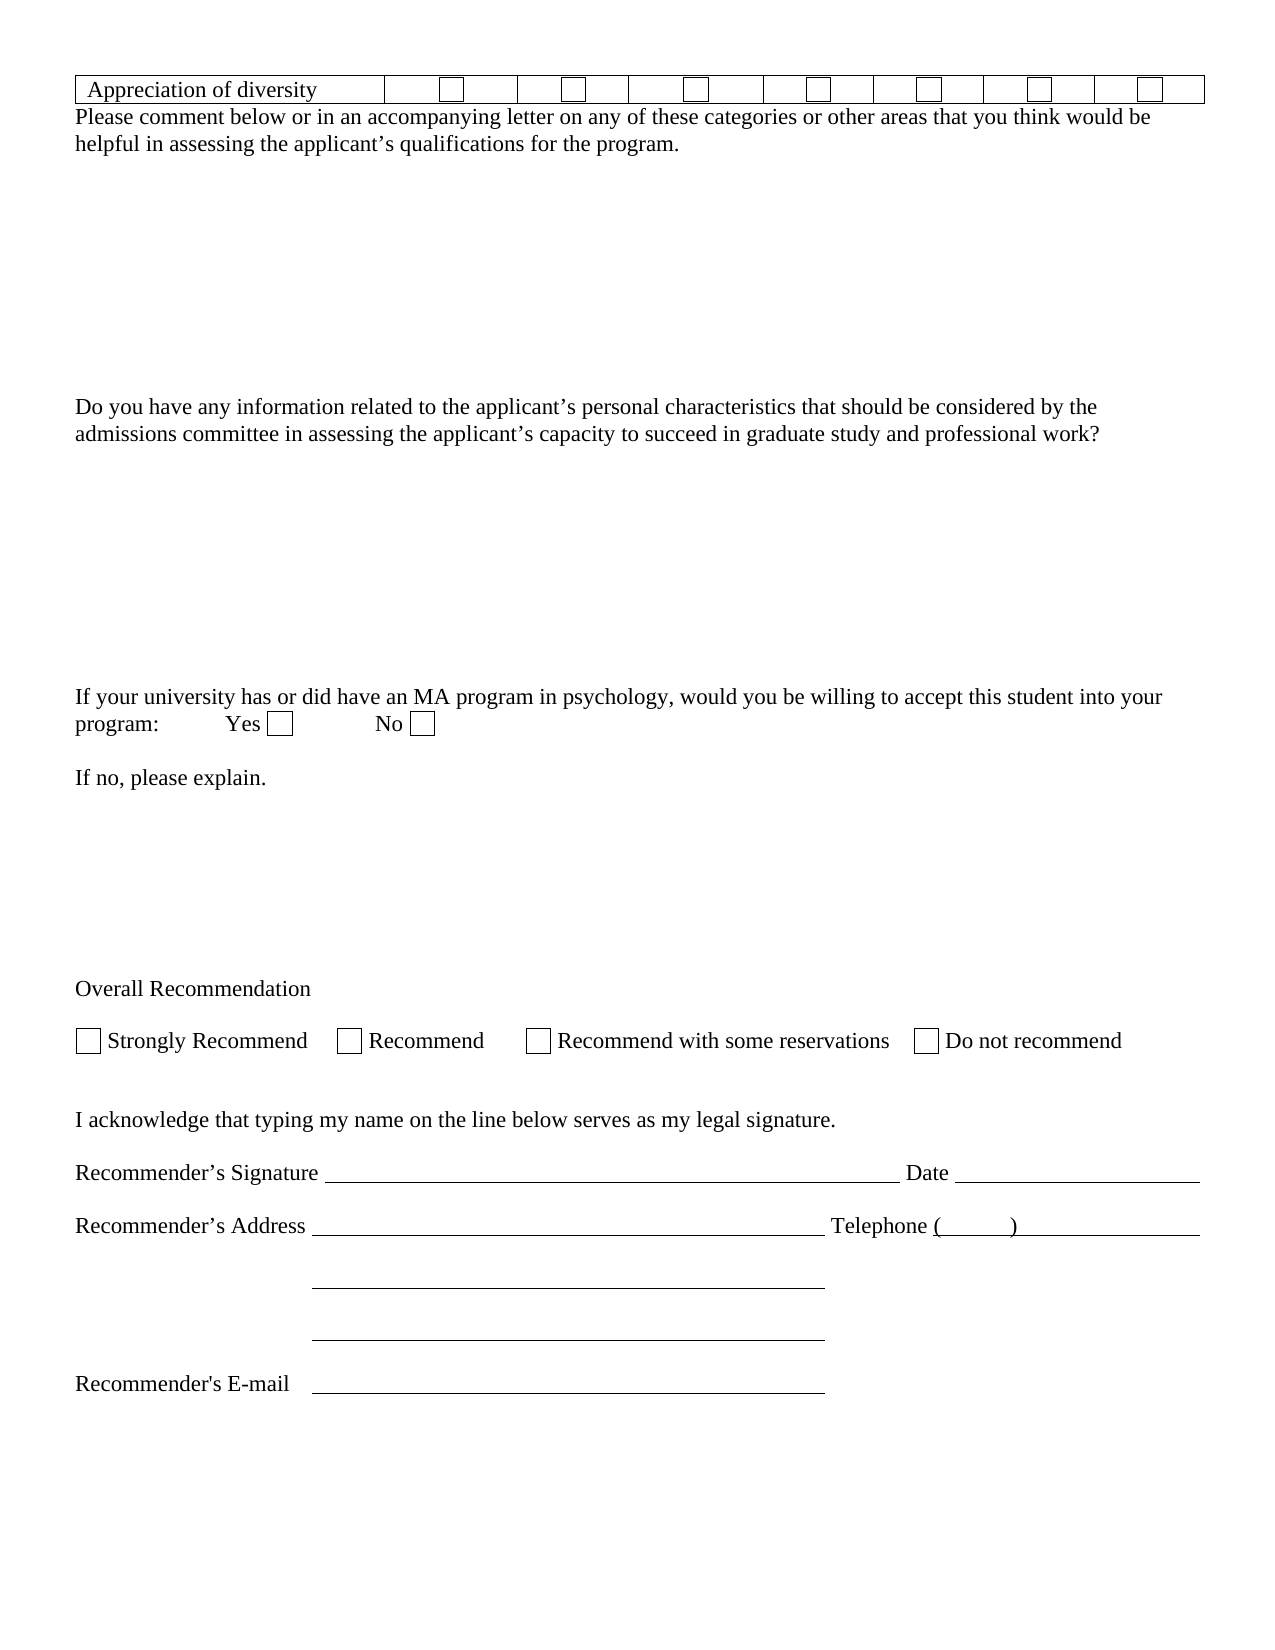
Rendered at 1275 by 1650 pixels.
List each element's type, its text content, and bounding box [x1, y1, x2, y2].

text Strongly Recommend Recommend Recommend with some reservations Do not recommend [75, 1027, 1200, 1054]
table_cell [874, 76, 983, 102]
table_cell [1095, 76, 1204, 102]
table_cell [984, 76, 1094, 102]
text Recommender’s Address Telephone ( ) [75, 1212, 1200, 1238]
table_cell [764, 76, 873, 102]
table_cell Appreciation of diversity [76, 76, 384, 102]
text I acknowledge that typing my name on the line below serves as my legal signature. [75, 1107, 1200, 1133]
text Recommender's E-mail [75, 1370, 1200, 1396]
text Please comment below or in an accompanying letter on any of these categories or other areas that you think would be helpful in assessing the applicant’s qualifications for the program. [75, 104, 1200, 156]
table_cell [629, 76, 763, 102]
table_cell [385, 76, 517, 102]
text Do you have any information related to the applicant’s personal characteristics that should be considered by the admissions committee in assessing the applicant’s capacity to succeed in graduate study and professional work? [75, 393, 1200, 446]
text Overall Recommendation [75, 975, 1200, 1001]
text If your university has or did have an MA program in psychology, would you be willing to accept this student into your program: Yes No [75, 683, 1200, 736]
table_cell [518, 76, 628, 102]
text Recommender’s Signature Date [75, 1159, 1200, 1186]
text If no, please explain. [75, 764, 1200, 790]
